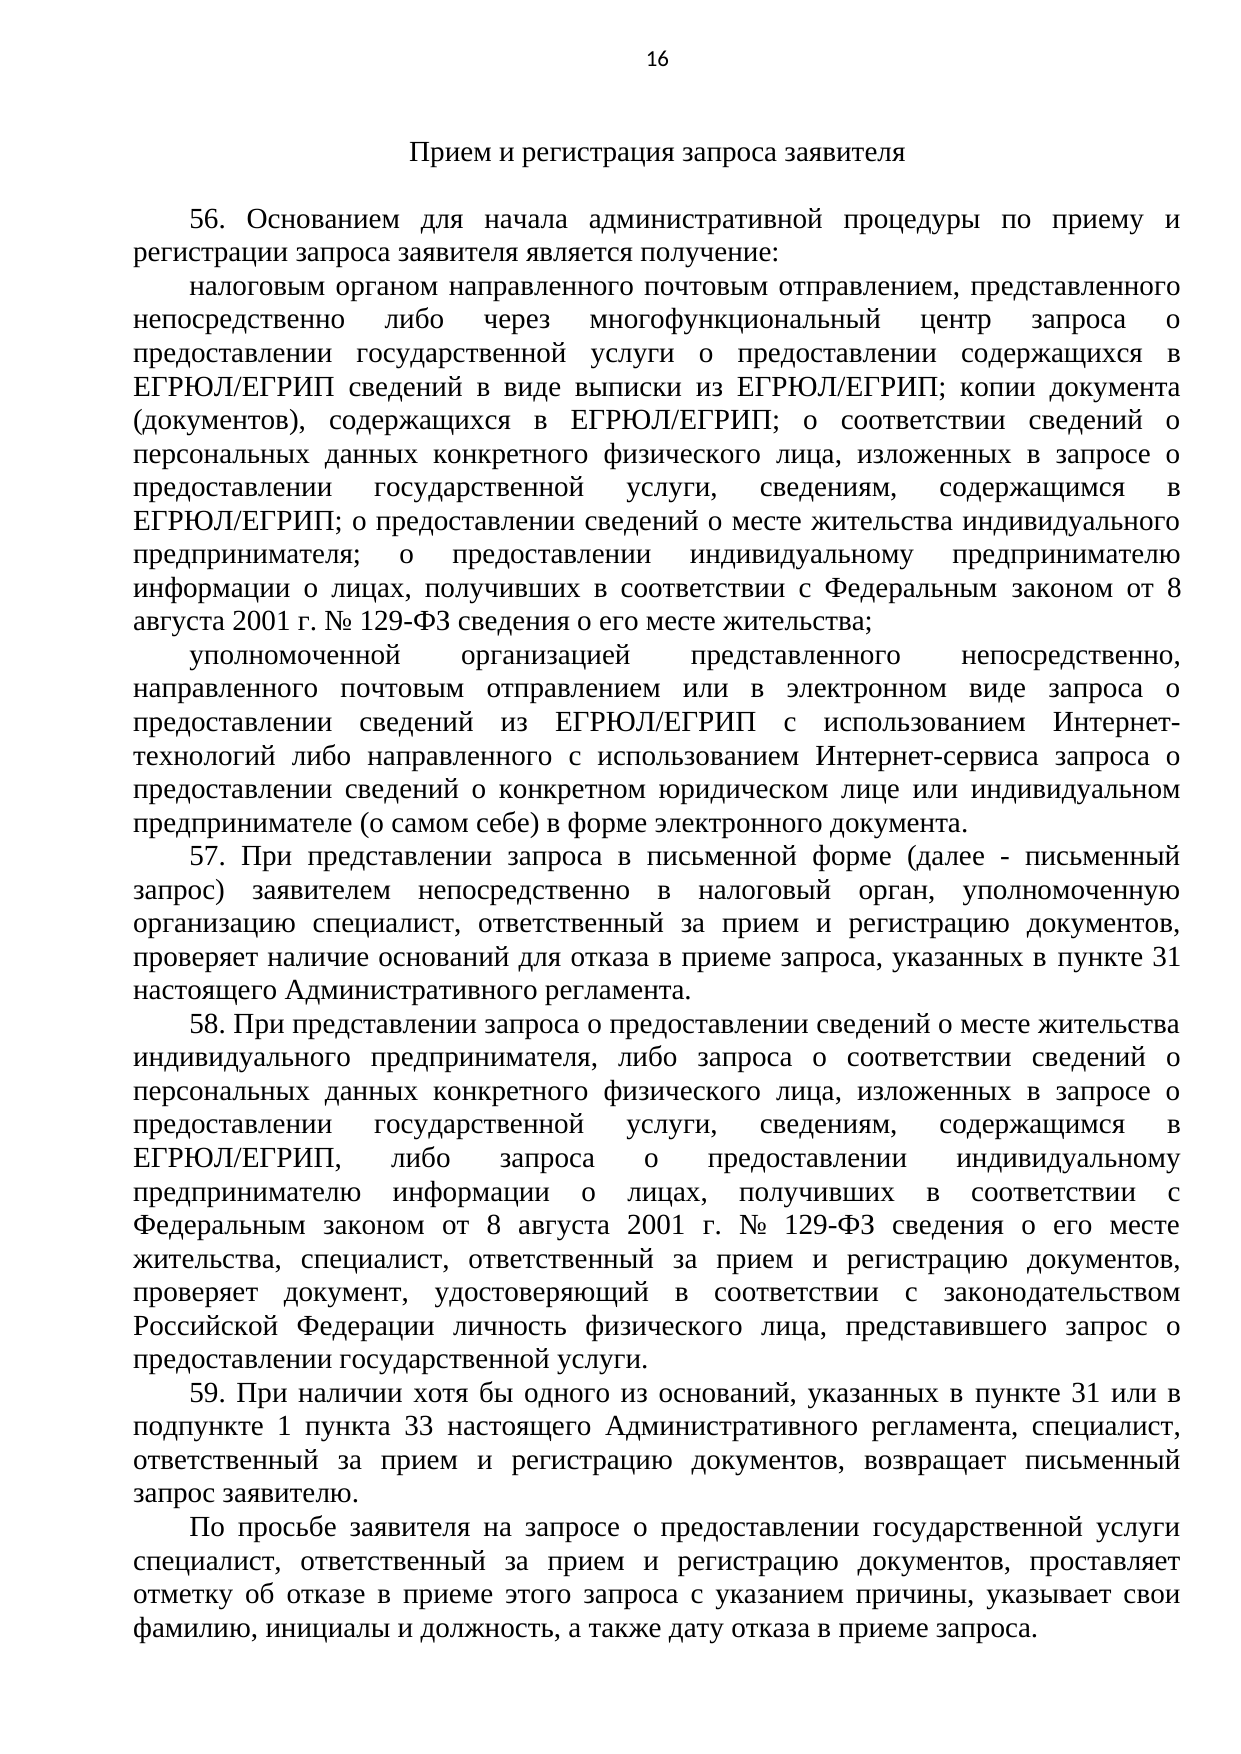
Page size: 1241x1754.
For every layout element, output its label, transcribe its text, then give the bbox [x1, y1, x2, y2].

text Прием и регистрация запроса заявителя [133, 134, 1181, 167]
text налоговым органом направленного почтовым отправлением, представленного непосредственно либо через многофункциональный центр запроса о предоставлении государственной услуги о предоставлении содержащихся в ЕГРЮЛ/ЕГРИП сведений в виде выписки из ЕГРЮЛ/ЕГРИП; копии документа (документов), содержащихся в ЕГРЮЛ/ЕГРИП; о соответствии сведений о персональных данных конкретного физического лица, изложенных в запросе о предоставлении государственной услуги, сведениям, содержащимся в ЕГРЮЛ/ЕГРИП; о предоставлении сведений о месте жительства индивидуального предпринимателя; о предоставлении индивидуальному предпринимателю информации о лицах, получивших в соответствии с Федеральным законом от 8 августа 2001 г. № 129-ФЗ сведения о его месте жительства; [133, 268, 1181, 637]
text 58. При представлении запроса о предоставлении сведений о месте жительства индивидуального предпринимателя, либо запроса о соответствии сведений о персональных данных конкретного физического лица, изложенных в запросе о предоставлении государственной услуги, сведениям, содержащимся в ЕГРЮЛ/ЕГРИП, либо запроса о предоставлении индивидуальному предпринимателю информации о лицах, получивших в соответствии с Федеральным законом от 8 августа 2001 г. № 129-ФЗ сведения о его месте жительства, специалист, ответственный за прием и регистрацию документов, проверяет документ, удостоверяющий в соответствии с законодательством Российской Федерации личность физического лица, представившего запрос о предоставлении государственной услуги. [133, 1006, 1181, 1375]
text 57. При представлении запроса в письменной форме (далее - письменный запрос) заявителем непосредственно в налоговый орган, уполномоченную организацию специалист, ответственный за прием и регистрацию документов, проверяет наличие оснований для отказа в приеме запроса, указанных в пункте 31 настоящего Административного регламента. [133, 838, 1181, 1006]
text По просьбе заявителя на запросе о предоставлении государственной услуги специалист, ответственный за прием и регистрацию документов, проставляет отметку об отказе в приеме этого запроса с указанием причины, указывает свои фамилию, инициалы и должность, а также дату отказа в приеме запроса. [133, 1509, 1181, 1643]
text 56. Основанием для начала административной процедуры по приему и регистрации запроса заявителя является получение: [133, 201, 1181, 268]
text уполномоченной организацией представленного непосредственно, направленного почтовым отправлением или в электронном виде запроса о предоставлении сведений из ЕГРЮЛ/ЕГРИП с использованием Интернет-технологий либо направленного с использованием Интернет-сервиса запроса о предоставлении сведений о конкретном юридическом лице или индивидуальном предпринимателе (о самом себе) в форме электронного документа. [133, 637, 1181, 838]
text 59. При наличии хотя бы одного из оснований, указанных в пункте 31 или в подпункте 1 пункта 33 настоящего Административного регламента, специалист, ответственный за прием и регистрацию документов, возвращает письменный запрос заявителю. [133, 1375, 1181, 1509]
